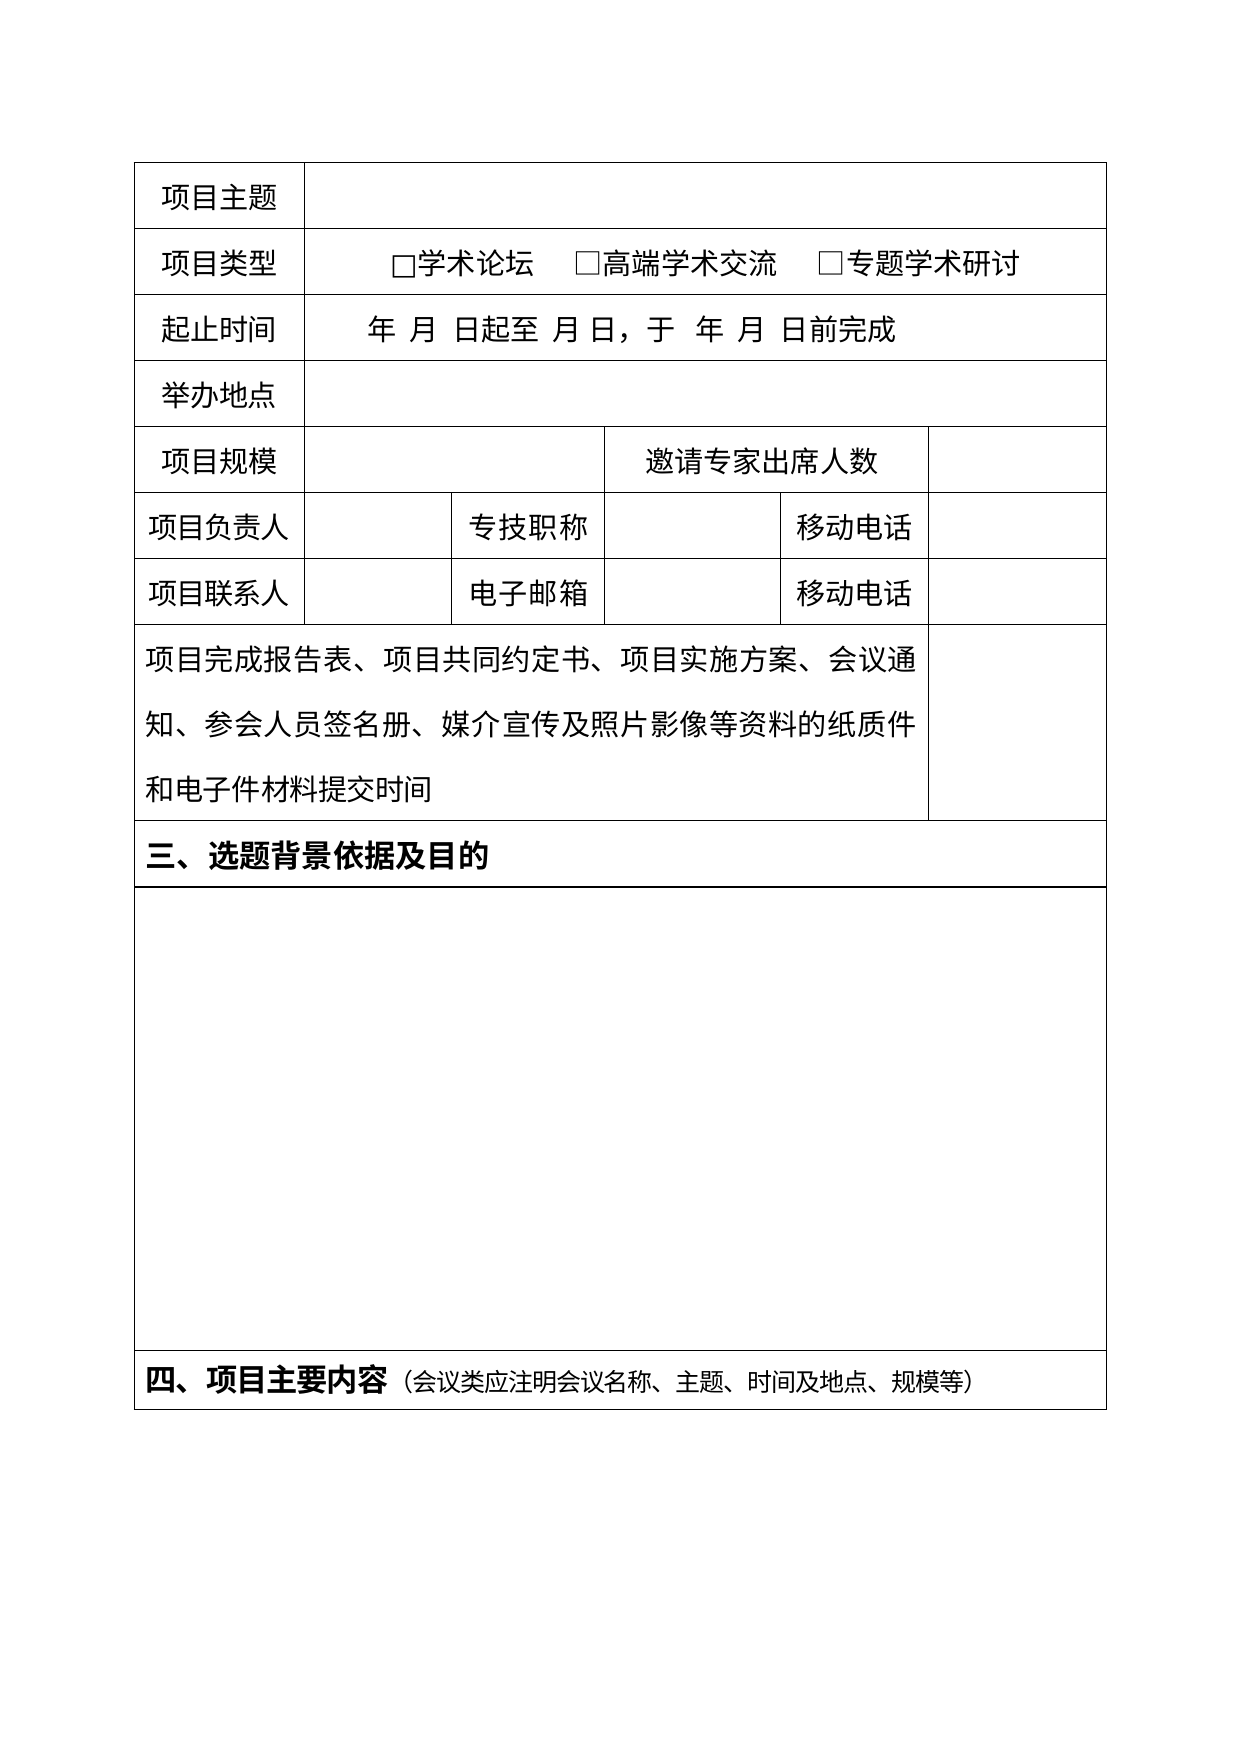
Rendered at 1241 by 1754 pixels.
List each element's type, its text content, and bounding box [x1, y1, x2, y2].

table_cell [135, 888, 1106, 1350]
table_cell [929, 559, 1106, 624]
table_cell 电子邮箱 [452, 559, 604, 624]
table_cell 项目完成报告表、项目共同约定书、项目实施方案、会议通知、参会人员签名册、媒介宣传及照片影像等资料的纸质件和电子件材料提交时间 [135, 625, 928, 820]
table_cell 移动电话 [781, 493, 928, 558]
table_cell 专技职称 [452, 493, 604, 558]
table_cell 项目联系人 [135, 559, 304, 624]
table_cell 项目规模 [135, 427, 304, 492]
table_cell 项目类型 [135, 229, 304, 294]
table_cell [929, 493, 1106, 558]
table_cell [605, 559, 780, 624]
table_cell 项目主题 [135, 163, 304, 228]
table_cell 四、项目主要内容（会议类应注明会议名称、主题、时间及地点、规模等） [135, 1351, 1106, 1409]
table_cell 举办地点 [135, 361, 304, 426]
table_cell 邀请专家出席人数 [605, 427, 928, 492]
table_cell □学术论坛 □高端学术交流 □专题学术研讨 [305, 229, 1106, 294]
table_cell 三、选题背景依据及目的 [135, 821, 1106, 886]
table_cell 年 月 日起至 月 日，于 年 月 日前完成 [305, 295, 1106, 360]
table_cell [929, 625, 1106, 820]
table_cell [305, 559, 451, 624]
table_cell [929, 427, 1106, 492]
table_cell [305, 163, 1106, 228]
table_cell [605, 493, 780, 558]
table_cell 起止时间 [135, 295, 304, 360]
table_cell 移动电话 [781, 559, 928, 624]
table_cell 项目负责人 [135, 493, 304, 558]
table_cell [305, 361, 1106, 426]
table_cell [305, 493, 451, 558]
table_cell [305, 427, 604, 492]
